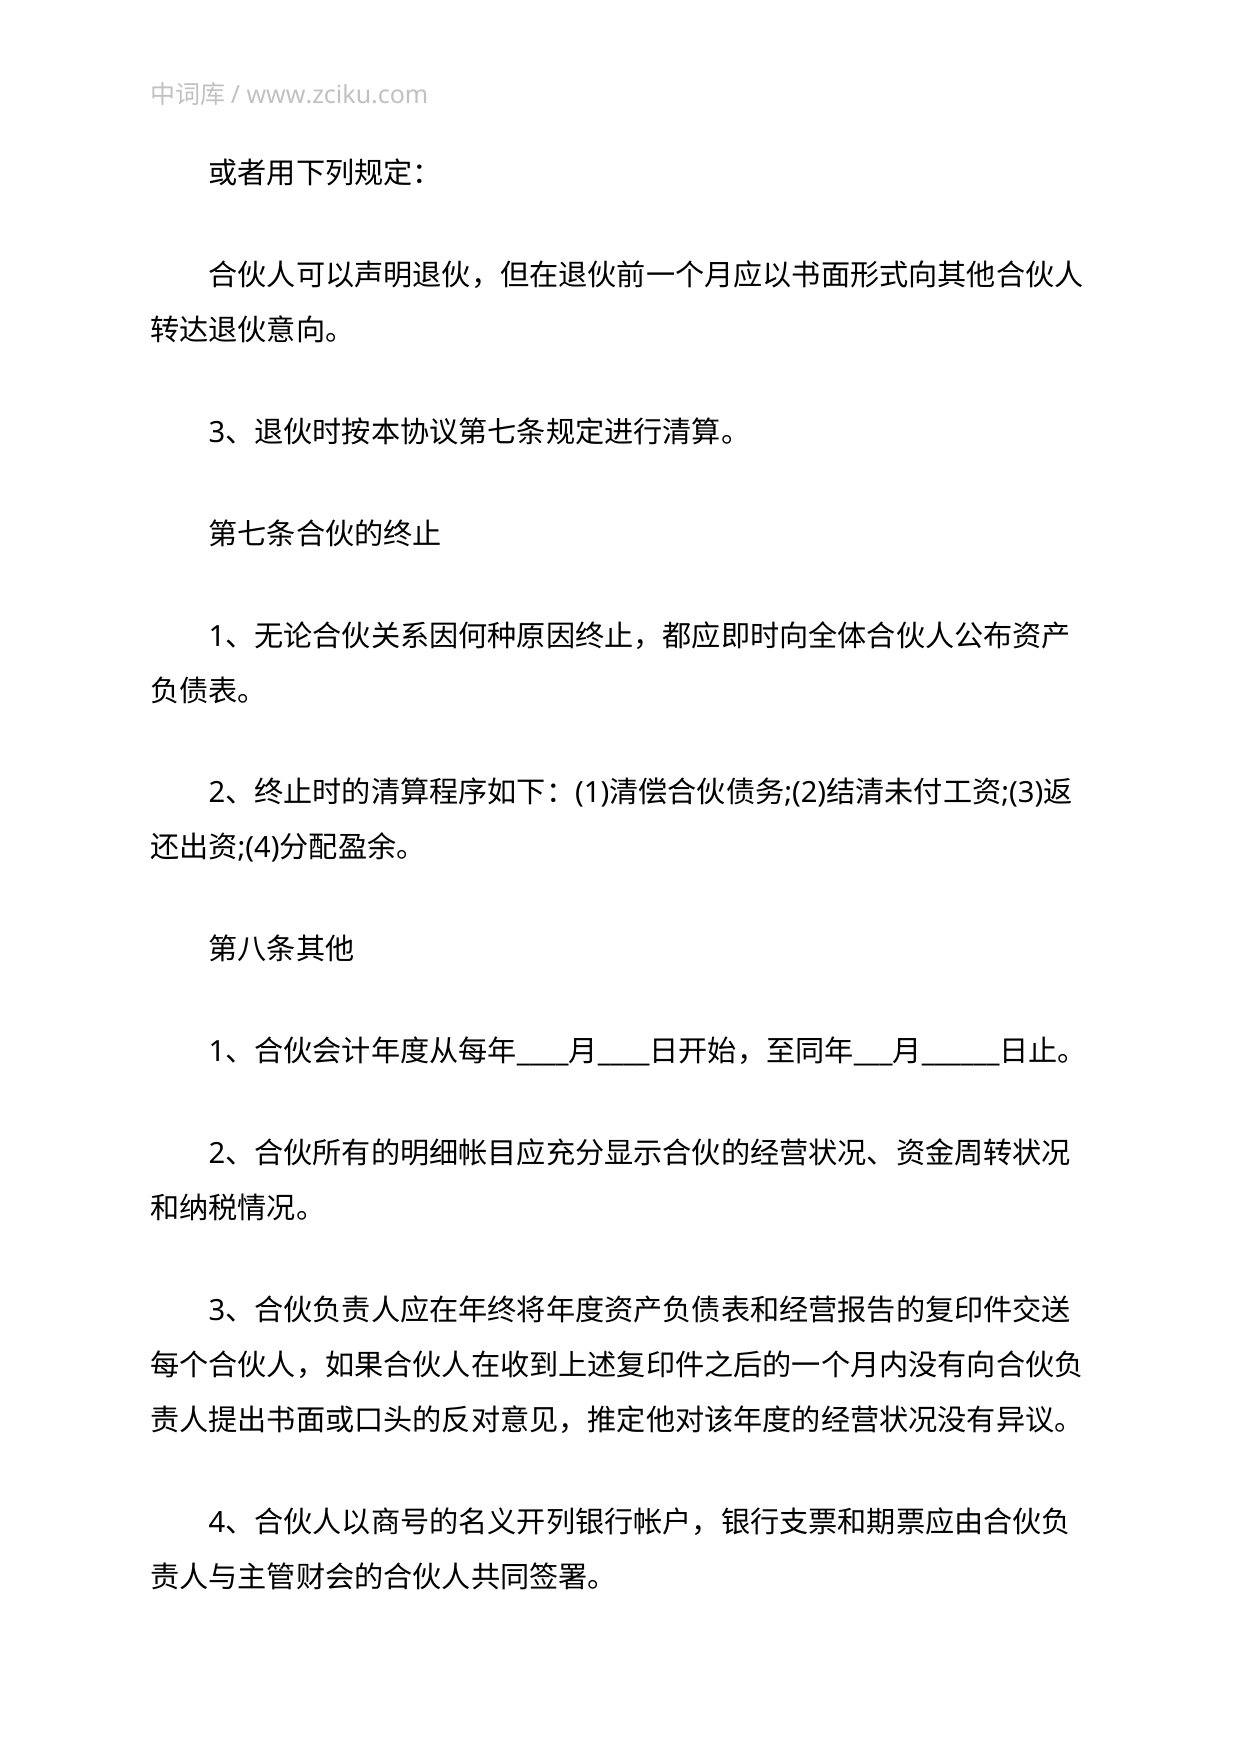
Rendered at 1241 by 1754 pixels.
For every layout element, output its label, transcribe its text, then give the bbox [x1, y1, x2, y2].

text 第七条合伙的终止 [150, 510, 1090, 553]
text 2、合伙所有的明细帐目应充分显示合伙的经营状况、资金周转状况和纳税情况。 [150, 1130, 1090, 1227]
text 3、退伙时按本协议第七条规定进行清算。 [150, 408, 1090, 451]
text 或者用下列规定： [150, 150, 1090, 192]
text 第八条其他 [150, 926, 1090, 968]
text 4、合伙人以商号的名义开列银行帐户，银行支票和期票应由合伙负责人与主管财会的合伙人共同签署。 [150, 1498, 1090, 1595]
text 1、无论合伙关系因何种原因终止，都应即时向全体合伙人公布资产负债表。 [150, 612, 1090, 709]
text 1、合伙会计年度从每年____月____日开始，至同年___月______日止。 [150, 1028, 1090, 1070]
text 3、合伙负责人应在年终将年度资产负债表和经营报告的复印件交送每个合伙人，如果合伙人在收到上述复印件之后的一个月内没有向合伙负责人提出书面或口头的反对意见，推定他对该年度的经营状况没有异议。 [150, 1286, 1090, 1439]
text 2、终止时的清算程序如下：(1)清偿合伙债务;(2)结清未付工资;(3)返还出资;(4)分配盈余。 [150, 769, 1090, 866]
text 合伙人可以声明退伙，但在退伙前一个月应以书面形式向其他合伙人转达退伙意向。 [150, 252, 1090, 349]
